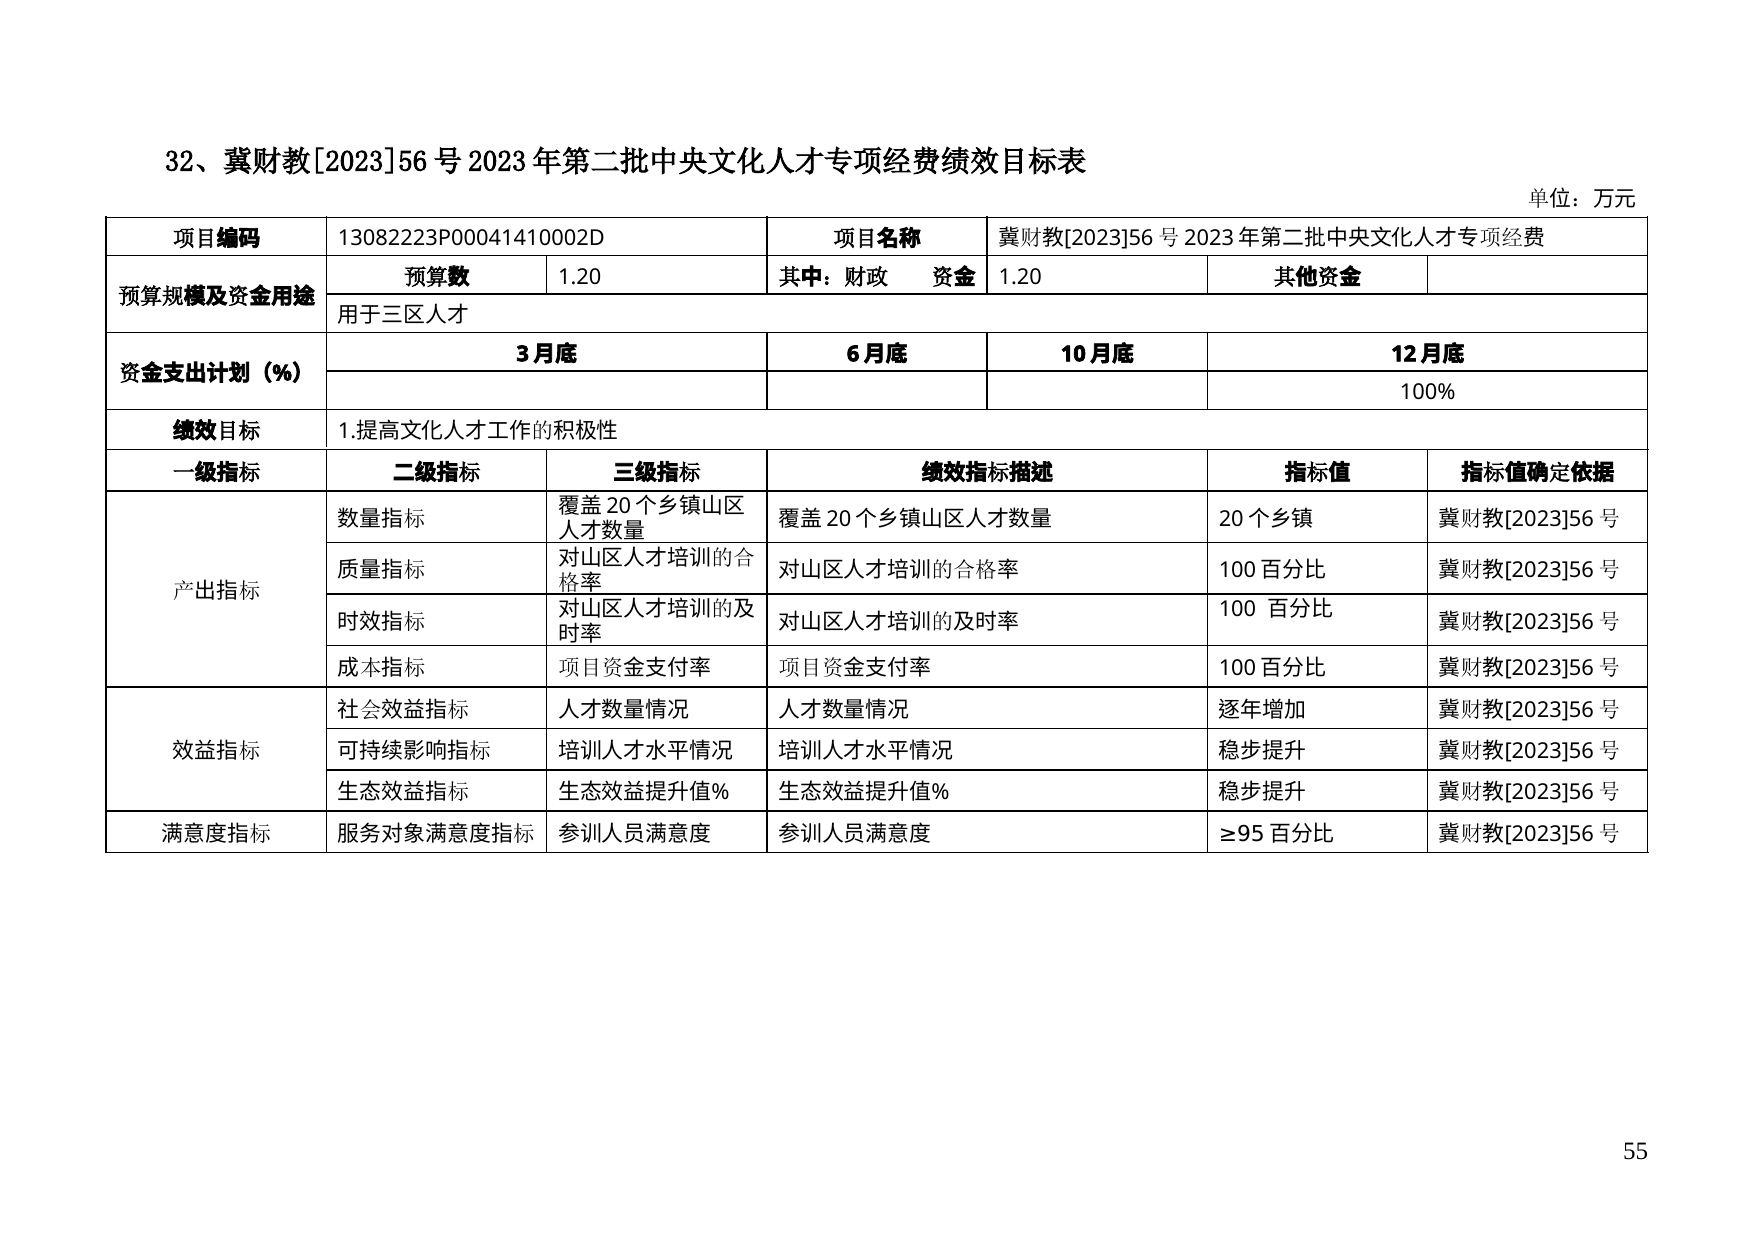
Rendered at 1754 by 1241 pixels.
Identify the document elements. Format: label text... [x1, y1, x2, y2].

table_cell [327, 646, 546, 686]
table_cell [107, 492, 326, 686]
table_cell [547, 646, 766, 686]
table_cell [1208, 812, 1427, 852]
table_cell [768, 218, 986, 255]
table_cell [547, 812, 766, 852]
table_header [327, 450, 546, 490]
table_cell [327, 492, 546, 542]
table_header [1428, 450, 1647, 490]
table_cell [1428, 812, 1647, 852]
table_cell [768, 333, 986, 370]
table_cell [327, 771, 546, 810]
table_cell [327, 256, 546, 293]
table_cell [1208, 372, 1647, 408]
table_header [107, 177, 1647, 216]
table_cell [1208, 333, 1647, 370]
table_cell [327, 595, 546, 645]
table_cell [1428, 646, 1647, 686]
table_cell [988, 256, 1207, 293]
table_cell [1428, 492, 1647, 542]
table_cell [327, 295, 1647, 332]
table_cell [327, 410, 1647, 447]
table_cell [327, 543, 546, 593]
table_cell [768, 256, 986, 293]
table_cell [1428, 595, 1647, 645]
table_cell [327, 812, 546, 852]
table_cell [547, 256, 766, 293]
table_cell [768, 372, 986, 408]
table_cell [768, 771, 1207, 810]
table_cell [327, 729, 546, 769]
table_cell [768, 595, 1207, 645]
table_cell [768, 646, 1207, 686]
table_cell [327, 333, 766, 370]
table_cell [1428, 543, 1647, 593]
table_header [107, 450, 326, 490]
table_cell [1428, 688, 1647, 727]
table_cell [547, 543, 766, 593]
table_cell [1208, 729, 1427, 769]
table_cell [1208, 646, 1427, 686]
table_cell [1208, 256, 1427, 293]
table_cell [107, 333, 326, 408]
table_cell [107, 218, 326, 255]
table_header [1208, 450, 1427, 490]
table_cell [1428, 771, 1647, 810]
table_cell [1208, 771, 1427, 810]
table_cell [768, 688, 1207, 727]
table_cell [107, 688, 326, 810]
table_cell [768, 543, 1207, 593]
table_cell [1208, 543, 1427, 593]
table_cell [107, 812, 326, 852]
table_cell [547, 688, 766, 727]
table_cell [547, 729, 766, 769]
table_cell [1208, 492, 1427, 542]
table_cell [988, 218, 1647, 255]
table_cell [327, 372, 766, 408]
text 32、冀财教[2023]56号2023年第二批中央文化人才专项经费绩效目标表 [106, 142, 1648, 175]
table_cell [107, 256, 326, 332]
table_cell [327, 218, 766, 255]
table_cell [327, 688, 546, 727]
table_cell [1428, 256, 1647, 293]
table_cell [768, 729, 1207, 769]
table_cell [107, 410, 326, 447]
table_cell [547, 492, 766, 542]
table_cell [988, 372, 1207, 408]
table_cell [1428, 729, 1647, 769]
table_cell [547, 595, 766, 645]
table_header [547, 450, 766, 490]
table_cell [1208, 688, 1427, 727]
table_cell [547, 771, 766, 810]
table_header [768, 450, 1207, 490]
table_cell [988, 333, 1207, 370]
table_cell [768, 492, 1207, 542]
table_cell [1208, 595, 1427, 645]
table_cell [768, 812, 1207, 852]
